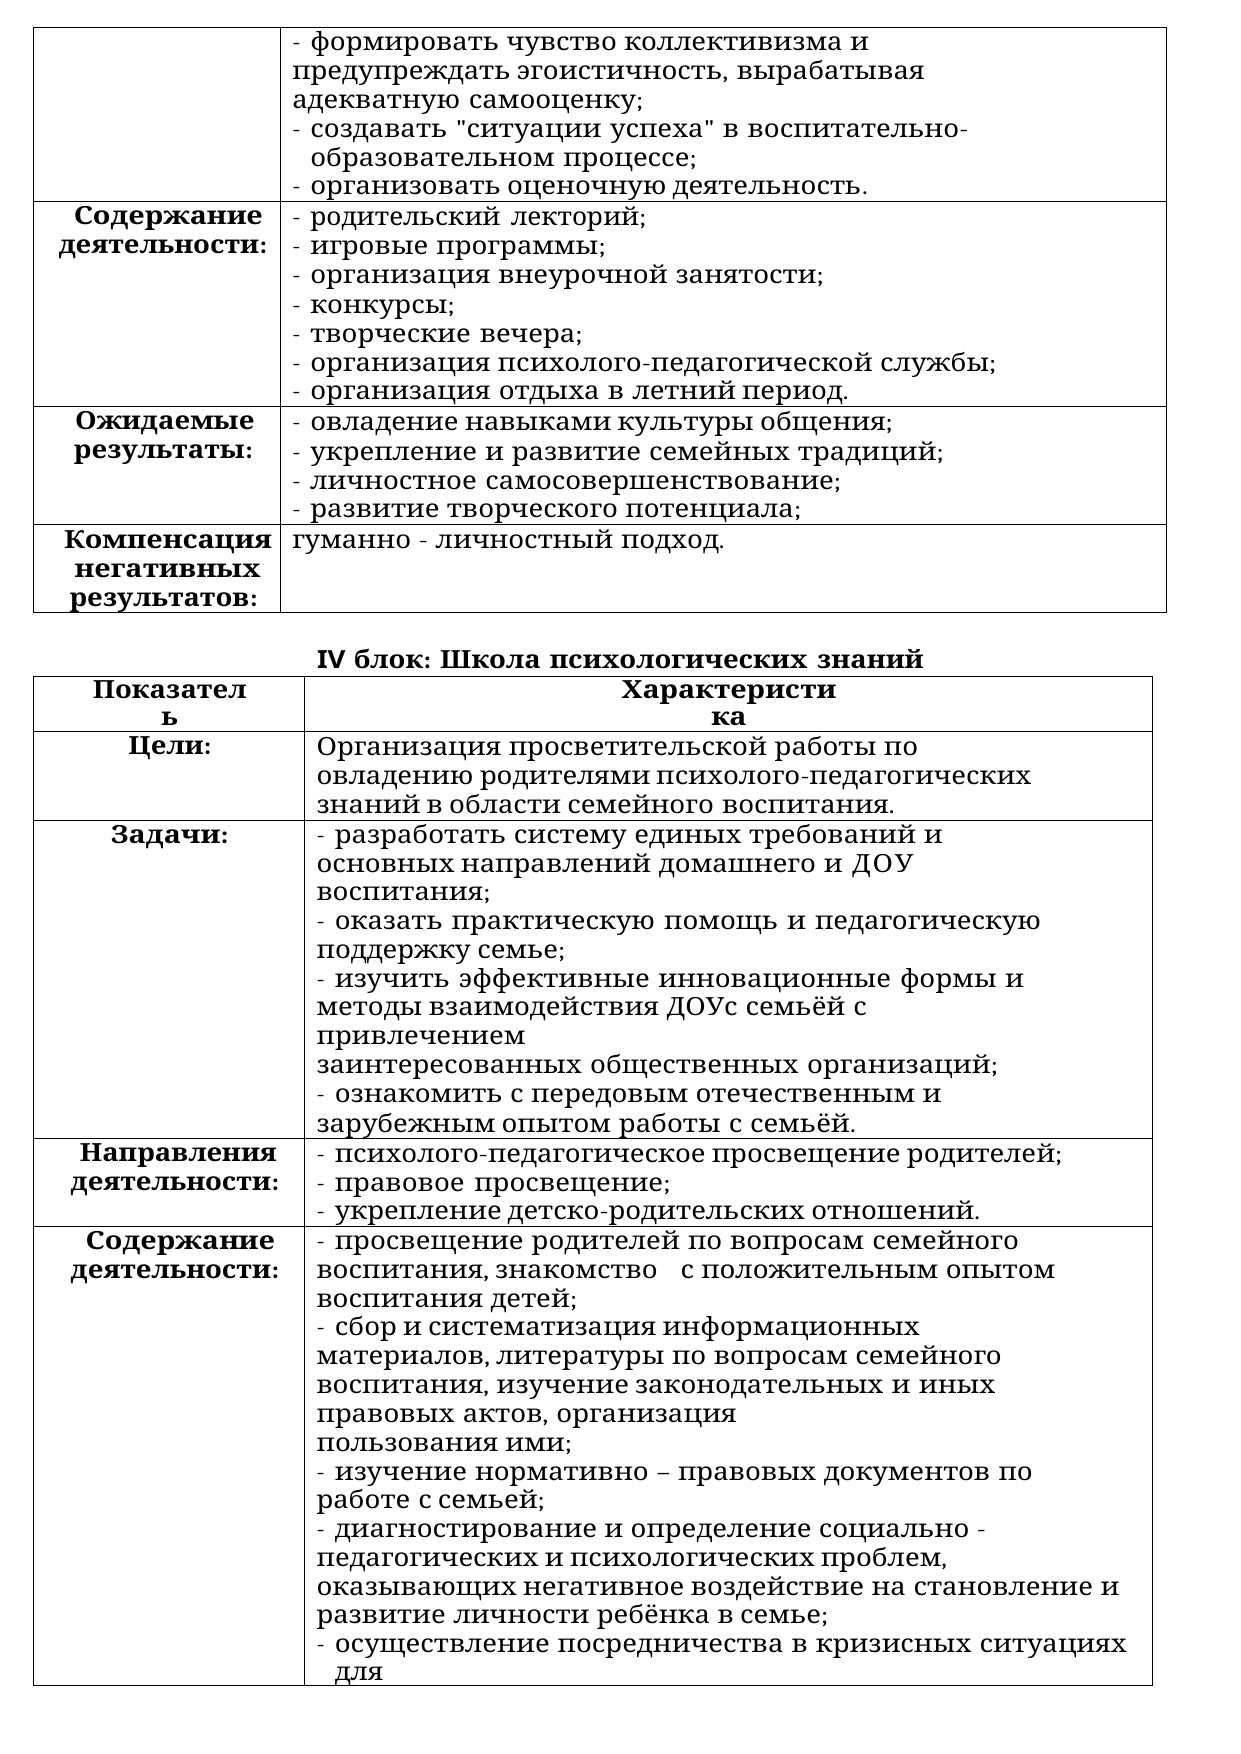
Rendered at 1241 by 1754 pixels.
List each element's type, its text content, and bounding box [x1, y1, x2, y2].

table_header формировать чувство коллективизма и предупреждать эгоистичность, вырабатывая адекватную самооценку; создавать "ситуации успеха" в воспитательно-образовательном процессе; организовать оценочную деятельность. [281, 28, 1166, 201]
table_cell родительский лекторий; игровые программы; организация внеурочной занятости; конкурсы; творческие вечера; организация психолого-педагогической службы; организация отдыха в летний период. [281, 202, 1166, 406]
table_cell Ожидаемые результаты: [34, 407, 280, 524]
table_cell Задачи: [34, 821, 304, 1138]
table_header [34, 28, 280, 201]
table_header Характеристика [305, 677, 1152, 731]
table_cell просвещение родителей по вопросам семейного воспитания, знакомство с положительным опытом воспитания детей; сбор и систематизация информационных материалов, литературы по вопросам семейного воспитания, изучение законодательных и иных правовых актов, организация пользования ими; изучение нормативно – правовых документов по работе с семьей; диагностирование и определение социально - педагогических и психологических проблем, оказывающих негативное воздействие на становление и развитие личности ребёнка в семье; осуществление посредничества в кризисных ситуациях для [305, 1227, 1152, 1685]
table_header Показатель [34, 677, 304, 731]
table_cell гуманно - личностный подход. [281, 525, 1166, 612]
table_cell психолого-педагогическое просвещение родителей; правовое просвещение; укрепление детско-родительских отношений. [305, 1139, 1152, 1226]
table_cell Направления деятельности: [34, 1139, 304, 1226]
text IV блок: Школа психологических знаний [236, 642, 1004, 676]
table_cell Организация просветительской работы по овладению родителями психолого-педагогических знаний в области семейного воспитания. [305, 732, 1152, 820]
table_cell Компенсация негативных результатов: [34, 525, 280, 612]
table_cell Содержание деятельности: [34, 202, 280, 406]
table_cell овладение навыками культуры общения; укрепление и развитие семейных традиций; личностное самосовершенствование; развитие творческого потенциала; [281, 407, 1166, 524]
table_cell Цели: [34, 732, 304, 820]
table_cell разработать систему единых требований и основных направлений домашнего и ДОУ воспитания; оказать практическую помощь и педагогическую поддержку семье; изучить эффективные инновационные формы и методы взаимодействия ДОУс семьёй с привлечением заинтересованных общественных организаций; ознакомить с передовым отечественным и зарубежным опытом работы с семьёй. [305, 821, 1152, 1138]
table_cell Содержание деятельности: [34, 1227, 304, 1685]
